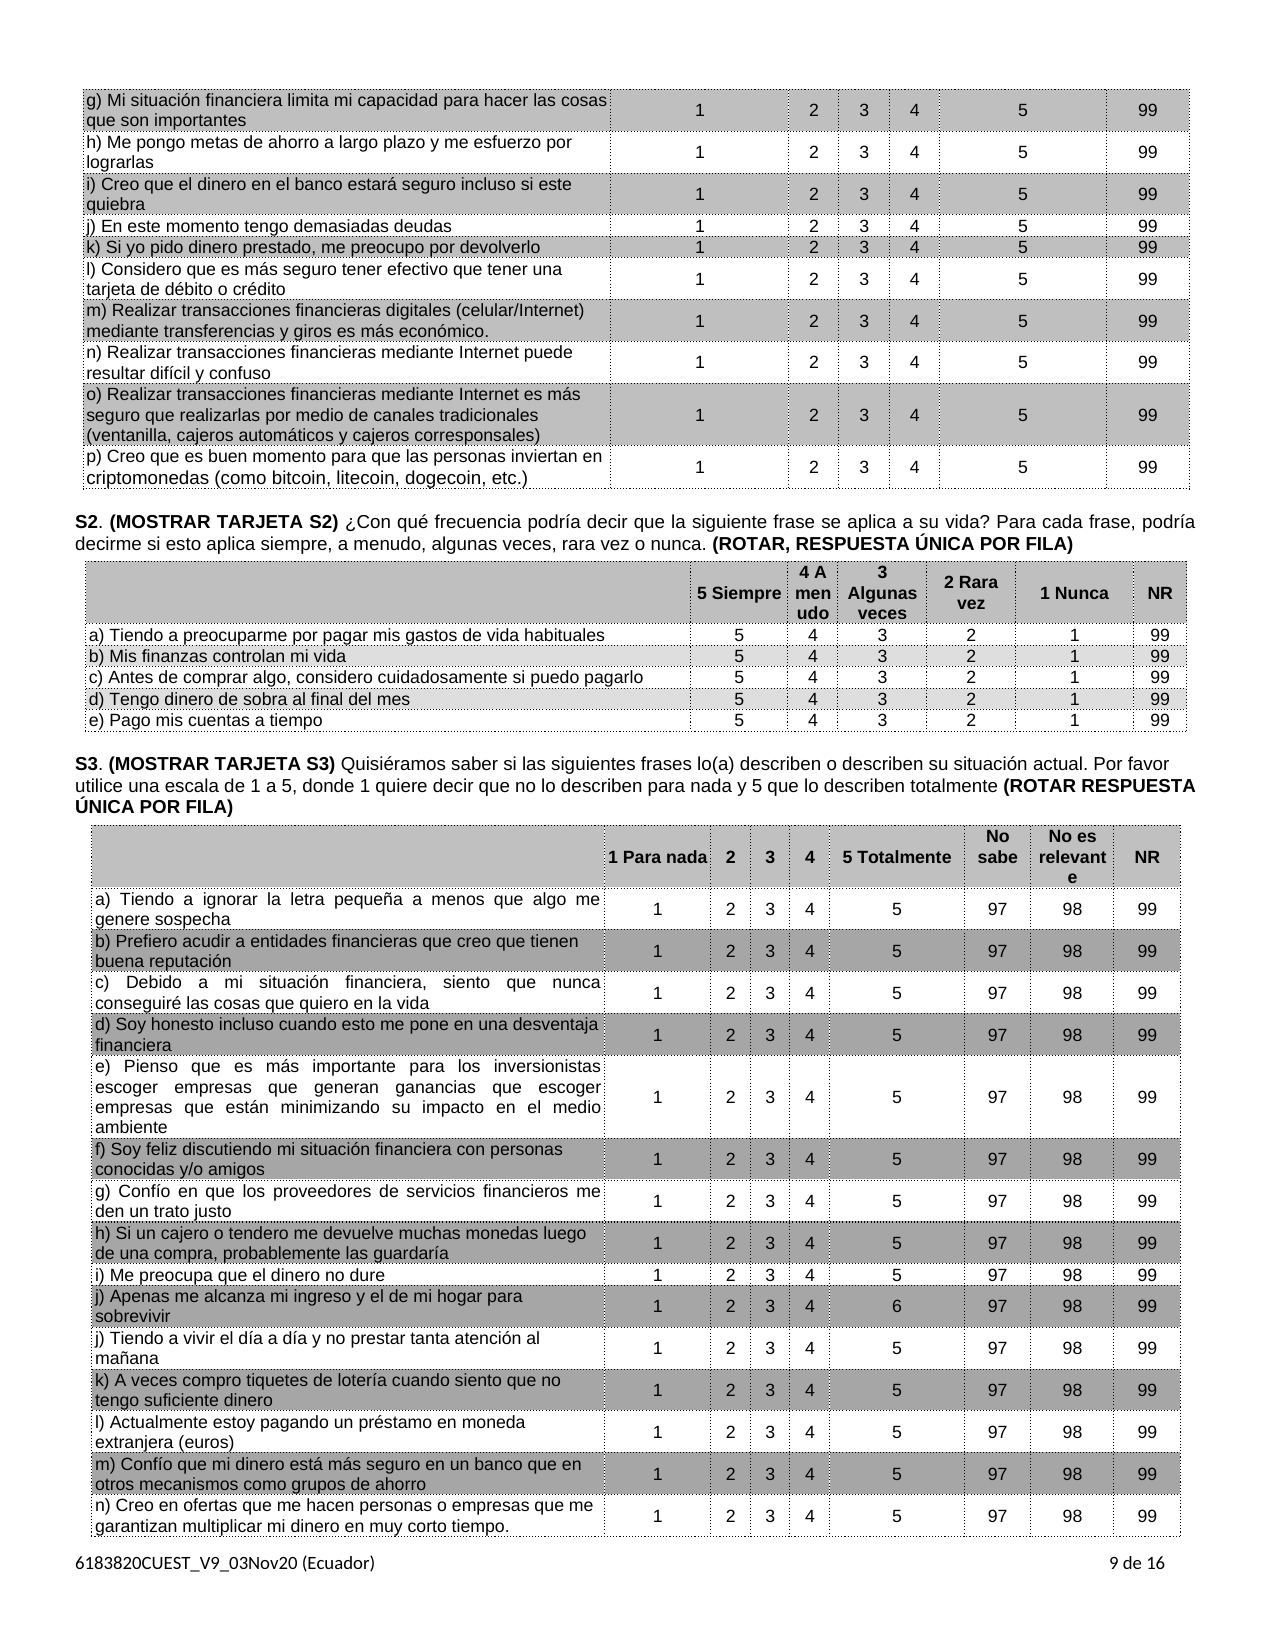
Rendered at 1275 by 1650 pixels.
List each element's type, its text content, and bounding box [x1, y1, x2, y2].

table_cell g) Mi situación financiera limita mi capacidad para hacer las cosas que son importantes [83, 89, 611, 131]
table_cell 4 [889, 236, 939, 257]
table_cell 99 [1134, 688, 1187, 709]
table_cell 97 [964, 1055, 1031, 1138]
table_cell 97 [964, 888, 1031, 929]
table_cell c) Debido a mi situación financiera, siento que nunca conseguiré las cosas que quiero en la vida [92, 971, 604, 1013]
table_cell 1 [611, 131, 788, 172]
table_cell 5 [830, 971, 964, 1013]
table_cell 2 [789, 131, 839, 172]
table_cell 1 [611, 214, 788, 236]
table_cell 97 [964, 1138, 1031, 1179]
table_cell 1 [611, 89, 788, 131]
table_cell 99 [1134, 709, 1187, 731]
table_cell 98 [1031, 1452, 1114, 1494]
table_cell 2 [789, 257, 839, 299]
table_header 2 [711, 825, 750, 887]
table_cell 1 [605, 1494, 711, 1536]
table_cell f) Soy feliz discutiendo mi situación financiera con personas conocidas y/o amigos [92, 1138, 604, 1179]
table_header 4 A menudo [788, 561, 838, 623]
table_cell 1 [605, 1327, 711, 1368]
table_cell l) Considero que es más seguro tener efectivo que tener una tarjeta de débito o crédito [83, 257, 611, 299]
table_cell 3 [750, 1285, 790, 1327]
table_cell 97 [964, 1369, 1031, 1410]
table_cell 3 [750, 1055, 790, 1138]
table_cell 97 [964, 971, 1031, 1013]
table_cell 2 [927, 688, 1015, 709]
table_header 2 Rara vez [927, 561, 1015, 623]
table_header 1 Nunca [1015, 561, 1133, 623]
table_cell 98 [1031, 971, 1114, 1013]
table_cell 1 [605, 1285, 711, 1327]
table_cell 99 [1106, 299, 1189, 341]
table_cell a) Tiendo a ignorar la letra pequeña a menos que algo me genere sospecha [92, 888, 604, 929]
table_cell 1 [1015, 623, 1133, 645]
table_cell 4 [889, 383, 939, 445]
table_cell 2 [711, 1180, 750, 1221]
table_cell 5 [830, 1327, 964, 1368]
table_cell 4 [889, 299, 939, 341]
table_cell 99 [1114, 1369, 1180, 1410]
table_cell 2 [711, 1138, 750, 1179]
table_cell 99 [1114, 1013, 1180, 1055]
table_cell 2 [711, 971, 750, 1013]
table_cell 4 [889, 214, 939, 236]
table_cell 3 [838, 666, 927, 688]
table_cell 99 [1114, 1221, 1180, 1263]
table_cell 4 [889, 173, 939, 214]
table_cell 5 [830, 1221, 964, 1263]
table_cell 5 [940, 214, 1106, 236]
table_cell 1 [605, 1138, 711, 1179]
table_cell 4 [790, 888, 829, 929]
table_cell g) Confío en que los proveedores de servicios financieros me den un trato justo [92, 1180, 604, 1221]
table_cell 99 [1114, 1055, 1180, 1138]
table_cell 4 [889, 89, 939, 131]
table_cell 3 [750, 971, 790, 1013]
table_cell 99 [1106, 383, 1189, 445]
table_cell 98 [1031, 1410, 1114, 1452]
table_cell 4 [788, 709, 838, 731]
text S3. (MOSTRAR TARJETA S3) Quisiéramos saber si las siguientes frases lo(a) describen o describen su situación actual. Por favor utilice una escala de 1 a 5, donde 1 quiere decir que no lo describen para nada y 5 que lo describen totalmente (ROTAR RESPUESTA ÚNICA POR FILA) [75, 753, 1197, 818]
table_cell 5 [830, 1452, 964, 1494]
table_cell 97 [964, 1013, 1031, 1055]
table_cell 99 [1114, 1410, 1180, 1452]
table_cell 98 [1031, 1221, 1114, 1263]
table_cell 3 [750, 1452, 790, 1494]
table_cell 2 [711, 1285, 750, 1327]
table_cell 98 [1031, 1013, 1114, 1055]
table_cell 5 [940, 257, 1106, 299]
table_cell 99 [1114, 1138, 1180, 1179]
table_cell 1 [605, 1180, 711, 1221]
table_cell 99 [1106, 257, 1189, 299]
table_cell 98 [1031, 1263, 1114, 1285]
table_cell 99 [1106, 236, 1189, 257]
table_cell 1 [611, 299, 788, 341]
table_cell 5 [830, 888, 964, 929]
table_cell 1 [605, 929, 711, 971]
table_cell 99 [1106, 173, 1189, 214]
table_header 5 Totalmente [830, 825, 964, 887]
table_cell 3 [839, 236, 889, 257]
table_cell 2 [789, 299, 839, 341]
table_cell 3 [838, 688, 927, 709]
table_cell 5 [830, 929, 964, 971]
table_cell 98 [1031, 888, 1114, 929]
table_cell 2 [711, 1369, 750, 1410]
table_cell 5 [940, 89, 1106, 131]
table_cell 99 [1134, 645, 1187, 666]
table_cell 2 [711, 929, 750, 971]
table_cell 1 [611, 341, 788, 383]
table_cell 2 [711, 1055, 750, 1138]
table_cell 3 [839, 89, 889, 131]
table_cell 2 [789, 383, 839, 445]
table_cell 4 [788, 623, 838, 645]
table_cell 4 [790, 1221, 829, 1263]
table_cell 4 [790, 1180, 829, 1221]
table_cell 3 [750, 1410, 790, 1452]
table_cell 99 [1114, 1263, 1180, 1285]
table_cell 3 [750, 929, 790, 971]
table_cell 1 [1015, 666, 1133, 688]
table_cell 5 [690, 709, 788, 731]
table_cell 2 [927, 623, 1015, 645]
table_cell 98 [1031, 1138, 1114, 1179]
table_cell 4 [788, 666, 838, 688]
table_cell 99 [1106, 445, 1189, 488]
table_cell 3 [838, 709, 927, 731]
table_cell 3 [838, 645, 927, 666]
table_cell n) Creo en ofertas que me hacen personas o empresas que me garantizan multiplicar mi dinero en muy corto tiempo. [92, 1494, 604, 1536]
table_cell 5 [940, 445, 1106, 488]
table_header [86, 561, 690, 623]
table_cell o) Realizar transacciones financieras mediante Internet es más seguro que realizarlas por medio de canales tradicionales (ventanilla, cajeros automáticos y cajeros corresponsales) [83, 383, 611, 445]
table_cell b) Prefiero acudir a entidades financieras que creo que tienen buena reputación [92, 929, 604, 971]
table_cell 3 [839, 214, 889, 236]
table_cell 99 [1134, 623, 1187, 645]
table_cell 97 [964, 929, 1031, 971]
table_cell 2 [711, 1452, 750, 1494]
table_cell a) Tiendo a preocuparme por pagar mis gastos de vida habituales [86, 623, 690, 645]
table_cell 4 [790, 1327, 829, 1368]
table_cell 2 [711, 1263, 750, 1285]
table_cell 1 [1015, 645, 1133, 666]
table_cell 2 [927, 709, 1015, 731]
table_cell i) Me preocupa que el dinero no dure [92, 1263, 604, 1285]
table_cell 2 [711, 1494, 750, 1536]
table_cell h) Me pongo metas de ahorro a largo plazo y me esfuerzo por lograrlas [83, 131, 611, 172]
table_cell 2 [789, 341, 839, 383]
table_cell 3 [750, 1013, 790, 1055]
table_cell 98 [1031, 1369, 1114, 1410]
table_header [92, 825, 604, 887]
table_cell 3 [750, 1180, 790, 1221]
table_cell 99 [1114, 929, 1180, 971]
table_cell l) Actualmente estoy pagando un préstamo en moneda extranjera (euros) [92, 1410, 604, 1452]
table_cell 97 [964, 1410, 1031, 1452]
table_header No es relevante [1031, 825, 1114, 887]
table_cell 1 [605, 1221, 711, 1263]
table_cell j) Apenas me alcanza mi ingreso y el de mi hogar para sobrevivir [92, 1285, 604, 1327]
table_cell 97 [964, 1285, 1031, 1327]
table_cell 5 [830, 1055, 964, 1138]
table_cell 99 [1114, 1180, 1180, 1221]
table_cell 4 [790, 1452, 829, 1494]
table_cell 3 [750, 888, 790, 929]
table_cell 4 [788, 688, 838, 709]
table_cell 99 [1106, 89, 1189, 131]
table_cell 97 [964, 1180, 1031, 1221]
table_cell 3 [839, 341, 889, 383]
table_cell j) En este momento tengo demasiadas deudas [83, 214, 611, 236]
table_cell 4 [790, 1055, 829, 1138]
table_cell 3 [839, 173, 889, 214]
table_cell 2 [711, 1013, 750, 1055]
table_cell 2 [789, 214, 839, 236]
table_cell 2 [789, 236, 839, 257]
table_cell 4 [790, 1410, 829, 1452]
table_header 3 [750, 825, 790, 887]
table_cell 2 [927, 645, 1015, 666]
table_header NR [1134, 561, 1187, 623]
table_cell 4 [790, 929, 829, 971]
table_cell 4 [889, 131, 939, 172]
table_cell 5 [830, 1263, 964, 1285]
table_cell 3 [839, 257, 889, 299]
table_cell 3 [750, 1138, 790, 1179]
table_cell 2 [789, 173, 839, 214]
table_cell 3 [750, 1263, 790, 1285]
table_cell 4 [790, 1369, 829, 1410]
table_cell 3 [839, 299, 889, 341]
table_cell d) Tengo dinero de sobra al final del mes [86, 688, 690, 709]
table_cell 1 [605, 1263, 711, 1285]
table_cell 97 [964, 1263, 1031, 1285]
table_cell 5 [940, 299, 1106, 341]
table_cell 4 [790, 1285, 829, 1327]
table_cell d) Soy honesto incluso cuando esto me pone en una desventaja financiera [92, 1013, 604, 1055]
table_cell 99 [1114, 1452, 1180, 1494]
table_cell 3 [838, 623, 927, 645]
table_cell 5 [830, 1369, 964, 1410]
table_cell 1 [605, 1369, 711, 1410]
table_cell 1 [611, 257, 788, 299]
table_header 5 Siempre [690, 561, 788, 623]
table_cell 3 [839, 383, 889, 445]
table_cell 5 [940, 236, 1106, 257]
table_cell i) Creo que el dinero en el banco estará seguro incluso si este quiebra [83, 173, 611, 214]
table_cell k) A veces compro tiquetes de lotería cuando siento que no tengo suficiente dinero [92, 1369, 604, 1410]
table_cell 4 [790, 1138, 829, 1179]
table_cell 5 [830, 1410, 964, 1452]
table_header 4 [790, 825, 829, 887]
table_cell e) Pago mis cuentas a tiempo [86, 709, 690, 731]
table_cell 5 [690, 645, 788, 666]
table_cell 3 [839, 131, 889, 172]
table_cell 5 [940, 341, 1106, 383]
table_cell 1 [611, 383, 788, 445]
table_cell 4 [790, 1494, 829, 1536]
table_cell 98 [1031, 929, 1114, 971]
table_cell 1 [611, 445, 788, 488]
table_cell p) Creo que es buen momento para que las personas inviertan en criptomonedas (como bitcoin, litecoin, dogecoin, etc.) [83, 445, 611, 488]
table_cell e) Pienso que es más importante para los inversionistas escoger empresas que generan ganancias que escoger empresas que están minimizando su impacto en el medio ambiente [92, 1055, 604, 1138]
table_cell 5 [690, 623, 788, 645]
table_cell 1 [611, 236, 788, 257]
table_header No sabe [964, 825, 1031, 887]
table_cell 3 [750, 1221, 790, 1263]
table_cell m) Realizar transacciones financieras digitales (celular/Internet) mediante transferencias y giros es más económico. [83, 299, 611, 341]
table_cell 97 [964, 1327, 1031, 1368]
table_cell 2 [927, 666, 1015, 688]
table_cell 98 [1031, 1494, 1114, 1536]
table_cell 2 [711, 1221, 750, 1263]
table_cell 5 [940, 131, 1106, 172]
table_cell 99 [1114, 1494, 1180, 1536]
table_cell 98 [1031, 1327, 1114, 1368]
table_cell 1 [1015, 709, 1133, 731]
table_cell 5 [830, 1013, 964, 1055]
table_cell 3 [750, 1369, 790, 1410]
table_cell 99 [1106, 214, 1189, 236]
table_cell 1 [605, 1410, 711, 1452]
table_cell 4 [889, 257, 939, 299]
table_cell 2 [711, 1327, 750, 1368]
table_cell 1 [605, 971, 711, 1013]
table_cell 99 [1114, 1327, 1180, 1368]
table_cell 6 [830, 1285, 964, 1327]
table_cell 97 [964, 1494, 1031, 1536]
table_cell 99 [1114, 971, 1180, 1013]
text S2. (MOSTRAR TARJETA S2) ¿Con qué frecuencia podría decir que la siguiente frase se aplica a su vida? Para cada frase, podría decirme si esto aplica siempre, a menudo, algunas veces, rara vez o nunca. (ROTAR, RESPUESTA ÚNICA POR FILA) [75, 511, 1197, 554]
table_cell 4 [790, 1263, 829, 1285]
table_cell 5 [830, 1494, 964, 1536]
table_cell 2 [711, 888, 750, 929]
table_cell 98 [1031, 1055, 1114, 1138]
table_cell 4 [788, 645, 838, 666]
table_cell 4 [889, 341, 939, 383]
table_cell 98 [1031, 1285, 1114, 1327]
table_cell 99 [1134, 666, 1187, 688]
table_cell j) Tiendo a vivir el día a día y no prestar tanta atención al mañana [92, 1327, 604, 1368]
table_cell n) Realizar transacciones financieras mediante Internet puede resultar difícil y confuso [83, 341, 611, 383]
table_cell 97 [964, 1221, 1031, 1263]
table_cell 4 [889, 445, 939, 488]
table_cell 4 [790, 971, 829, 1013]
table_cell 1 [611, 173, 788, 214]
table_cell 99 [1106, 341, 1189, 383]
table_cell 2 [711, 1410, 750, 1452]
table_cell 5 [830, 1138, 964, 1179]
table_cell 1 [605, 1452, 711, 1494]
table_cell c) Antes de comprar algo, considero cuidadosamente si puedo pagarlo [86, 666, 690, 688]
table_header NR [1114, 825, 1180, 887]
table_cell 5 [690, 666, 788, 688]
table_cell h) Si un cajero o tendero me devuelve muchas monedas luego de una compra, probablemente las guardaría [92, 1221, 604, 1263]
table_cell 3 [839, 445, 889, 488]
table_cell 1 [605, 888, 711, 929]
table_cell 5 [830, 1180, 964, 1221]
table_header 3 Algunas veces [838, 561, 927, 623]
table_cell 4 [790, 1013, 829, 1055]
table_cell 1 [1015, 688, 1133, 709]
table_cell 2 [789, 89, 839, 131]
table_cell b) Mis finanzas controlan mi vida [86, 645, 690, 666]
table_cell 1 [605, 1055, 711, 1138]
table_cell k) Si yo pido dinero prestado, me preocupo por devolverlo [83, 236, 611, 257]
table_cell 5 [940, 383, 1106, 445]
table_cell 3 [750, 1327, 790, 1368]
table_cell 5 [940, 173, 1106, 214]
table_cell 3 [750, 1494, 790, 1536]
table_cell 98 [1031, 1180, 1114, 1221]
table_cell 5 [690, 688, 788, 709]
table_cell 1 [605, 1013, 711, 1055]
table_cell 99 [1114, 888, 1180, 929]
table_cell 99 [1106, 131, 1189, 172]
table_cell 2 [789, 445, 839, 488]
table_cell m) Confío que mi dinero está más seguro en un banco que en otros mecanismos como grupos de ahorro [92, 1452, 604, 1494]
table_cell 97 [964, 1452, 1031, 1494]
table_cell 99 [1114, 1285, 1180, 1327]
table_header 1 Para nada [605, 825, 711, 887]
